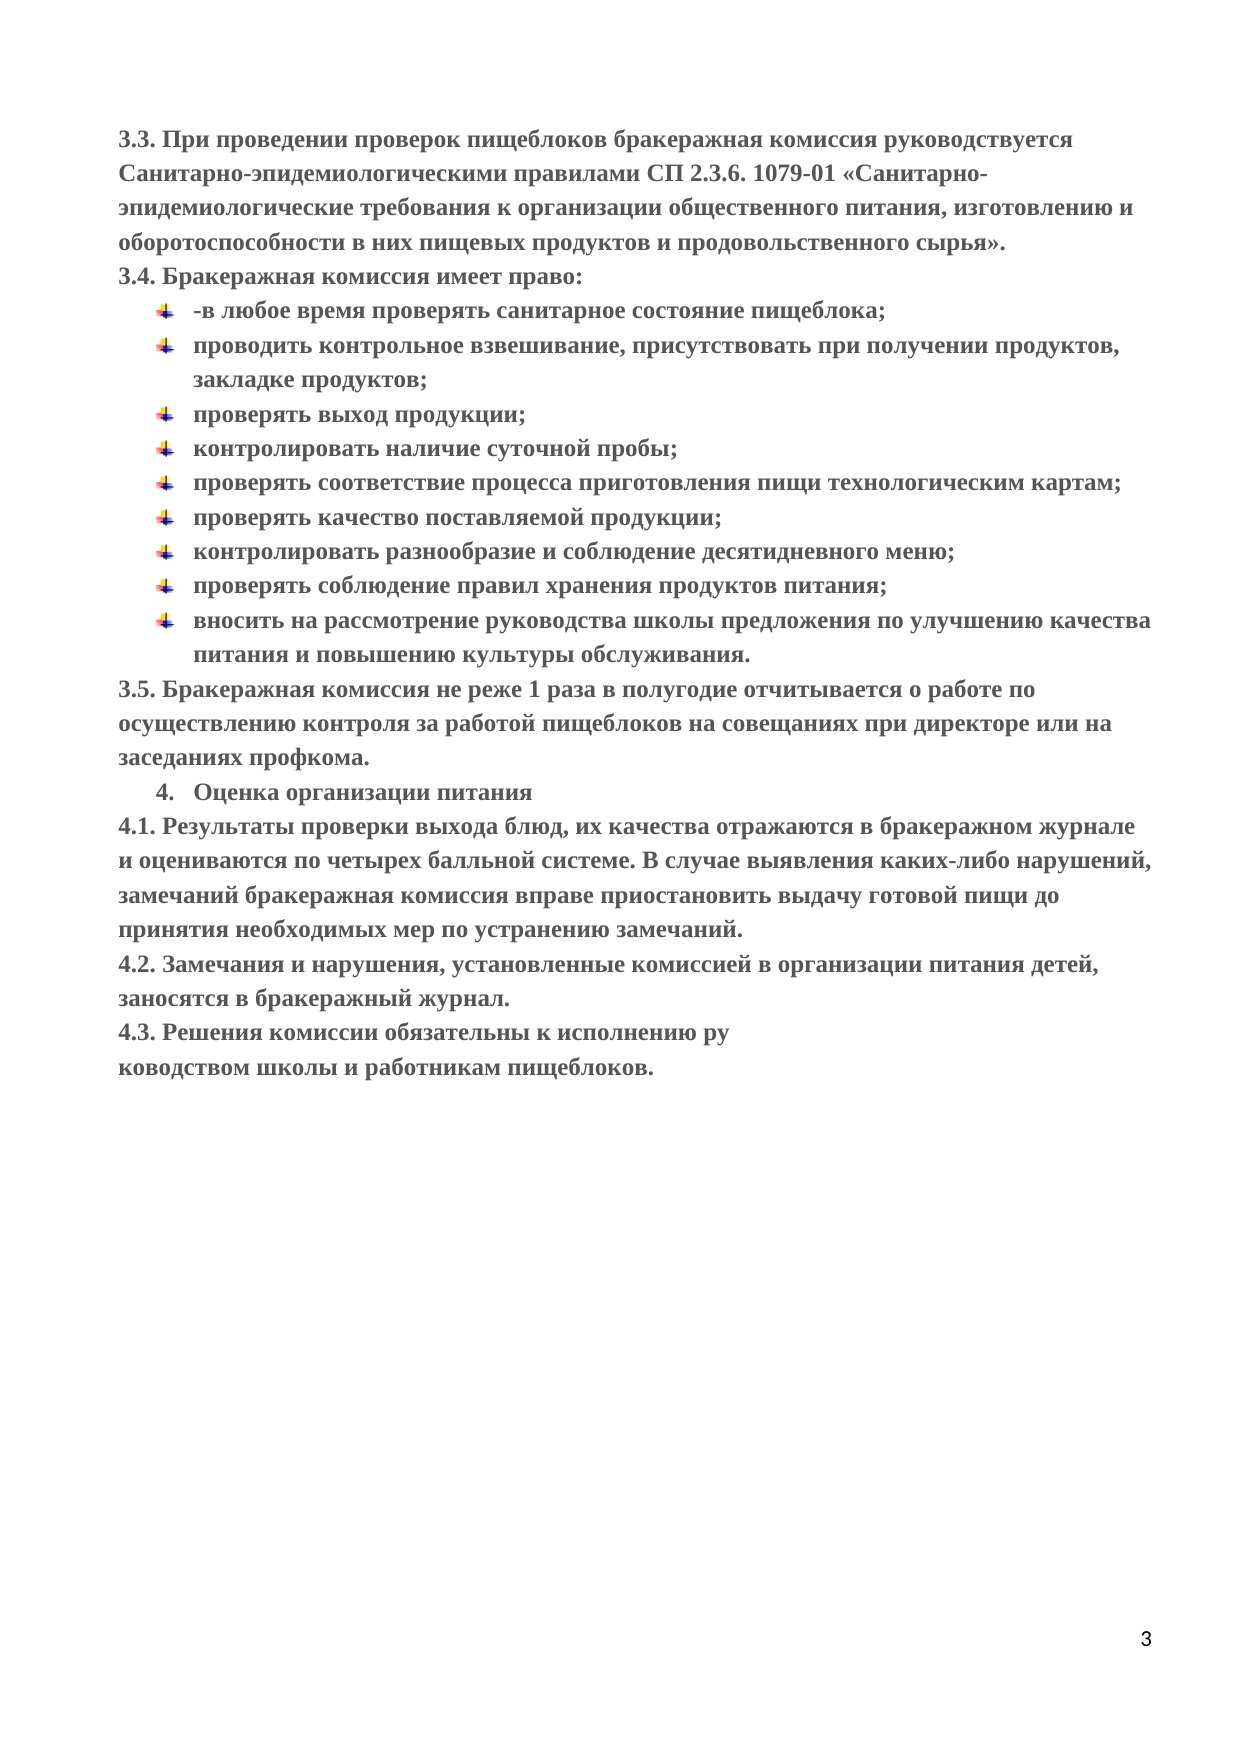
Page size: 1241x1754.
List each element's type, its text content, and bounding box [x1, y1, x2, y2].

text 3.5. Бракеражная комиссия не реже 1 раза в полугодие отчитывается о работе по осуществлению контроля за работой пищеблоков на совещаниях при директоре или на заседаниях профкома. [118, 668, 1152, 771]
list проводить контрольное взвешивание, присутствовать при получении продуктов, закладке продуктов; [156, 324, 1152, 393]
text 3.4. Бракеражная комиссия имеет право: [118, 256, 1152, 290]
picture [156, 543, 174, 560]
list проверять выход продукции; [156, 393, 1152, 427]
list проверять соблюдение правил хранения продуктов питания; [156, 565, 1152, 599]
picture [156, 336, 174, 354]
list Оценка организации питания [156, 771, 1152, 806]
text 3.3. При проведении проверок пищеблоков бракеражная комиссия руководствуется Санитарно-эпидемиологическими правилами СП 2.3.6. 1079-01 «Санитарно-эпидемиологические требования к организации общественного питания, изготовлению и оборотоспособности в них пищевых продуктов и продовольственного сырья». [118, 118, 1152, 256]
picture [156, 439, 174, 457]
text 4.1. Результаты проверки выхода блюд, их качества отражаются в бракеражном журнале и оцениваются по четырех балльной системе. В случае выявления каких-либо нарушений, замечаний бракеражная комиссия вправе приостановить выдачу готовой пищи до принятия необходимых мер по устранению замечаний. [118, 806, 1152, 943]
list проверять качество поставляемой продукции; [156, 496, 1152, 531]
list вносить на рассмотрение руководства школы предложения по улучшению качества питания и повышению культуры обслуживания. [156, 599, 1152, 668]
picture [156, 474, 174, 491]
list проверять соответствие процесса приготовления пищи технологическим картам; [156, 462, 1152, 496]
picture [156, 577, 174, 594]
picture [156, 508, 174, 526]
text ководством школы и работникам пищеблоков. [118, 1046, 1152, 1081]
picture [156, 611, 174, 629]
picture [156, 405, 174, 422]
text 4.2. Замечания и нарушения, установленные комиссией в организации питания детей, заносятся в бракеражный журнал. [118, 943, 1152, 1012]
list -в любое время проверять санитарное состояние пищеблока; [156, 290, 1152, 324]
picture [156, 302, 174, 319]
list контролировать разнообразие и соблюдение десятидневного меню; [156, 531, 1152, 565]
list контролировать наличие суточной пробы; [156, 427, 1152, 462]
text 4.3. Решения комиссии обязательны к исполнению ру [118, 1012, 1152, 1046]
